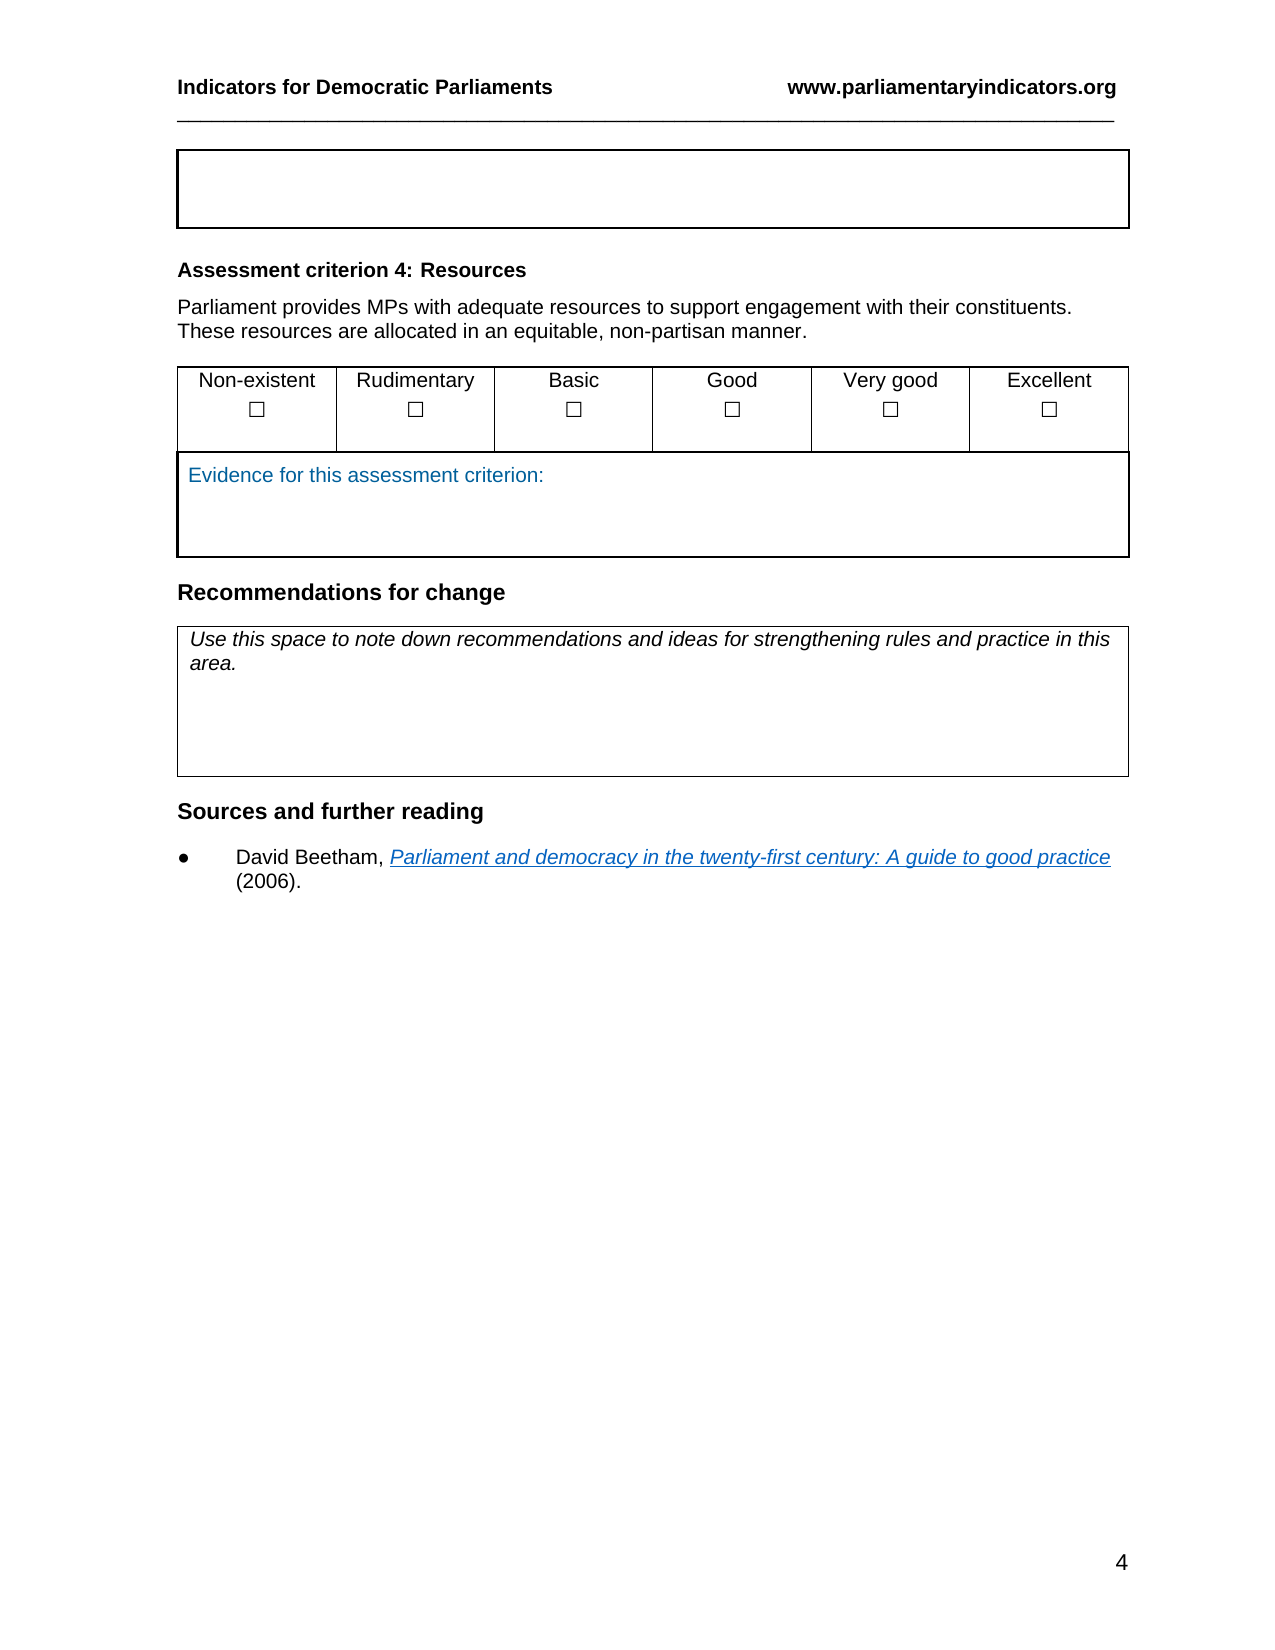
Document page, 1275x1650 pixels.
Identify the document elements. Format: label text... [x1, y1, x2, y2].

list David Beetham, Parliament and democracy in the twenty-first century: A guide to good practice (2006). [177, 845, 1128, 893]
title Sources and further reading [177, 798, 1128, 824]
table_header Very good [812, 368, 969, 451]
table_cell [179, 151, 1128, 227]
table_header Good [653, 368, 811, 451]
table_header Basic [495, 368, 652, 451]
title Recommendations for change [177, 579, 1128, 605]
table_header Rudimentary [337, 368, 494, 451]
text Parliament provides MPs with adequate resources to support engagement with their constituents. These resources are allocated in an equitable, non-partisan manner. [177, 294, 1128, 342]
subtitle Assessment criterion 4: Resources [177, 258, 1128, 282]
table_header Use this space to note down recommendations and ideas for strengthening rules and practice in this area. [178, 627, 1128, 776]
table_header Non-existent [178, 368, 336, 451]
table_cell Evidence for this assessment criterion: [179, 453, 1128, 556]
table_header Excellent [970, 368, 1128, 451]
